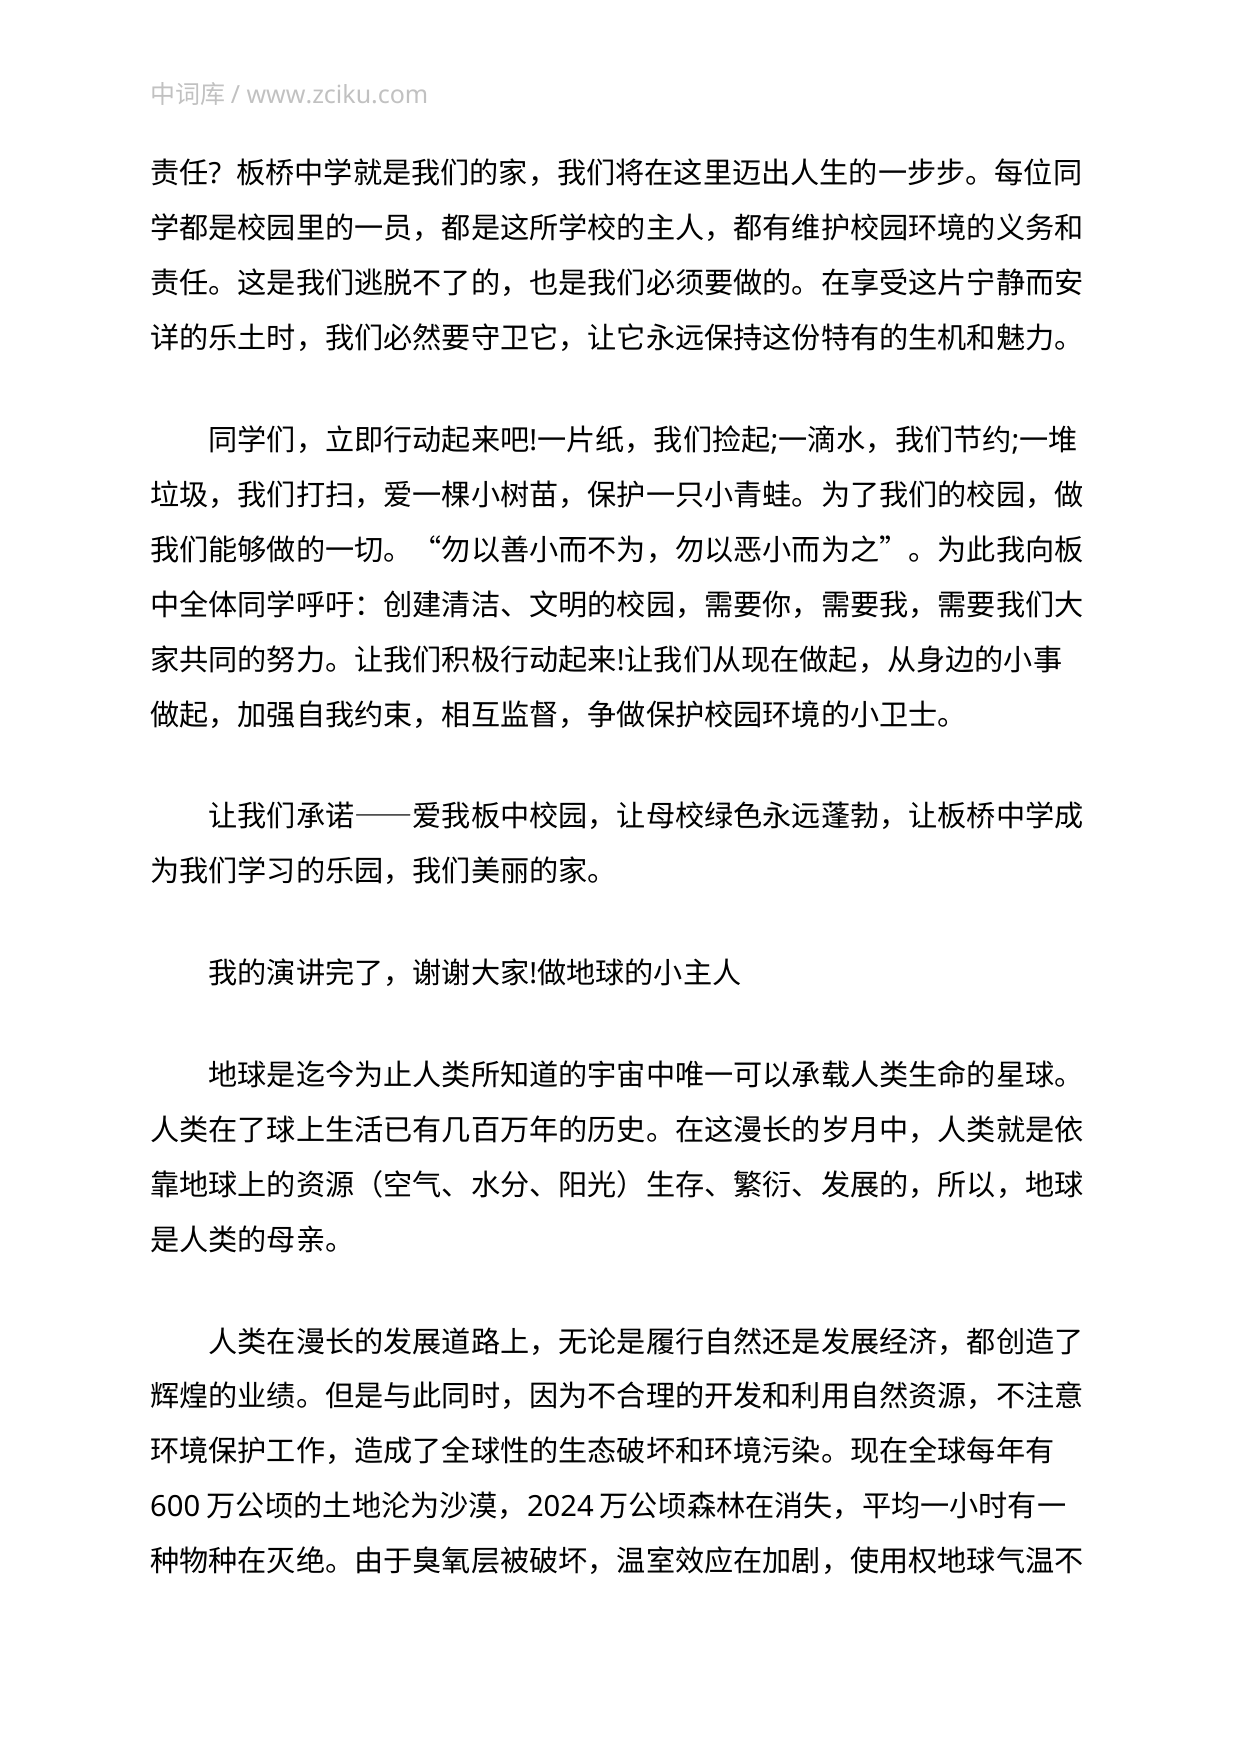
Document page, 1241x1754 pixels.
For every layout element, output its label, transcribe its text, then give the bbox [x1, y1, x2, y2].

text 同学们，立即行动起来吧!一片纸，我们捡起;一滴水，我们节约;一堆垃圾，我们打扫，爱一棵小树苗，保护一只小青蛙。为了我们的校园，做我们能够做的一切。“勿以善小而不为，勿以恶小而为之”。为此我向板中全体同学呼吁：创建清洁、文明的校园，需要你，需要我，需要我们大家共同的努力。让我们积极行动起来!让我们从现在做起，从身边的小事做起，加强自我约束，相互监督，争做保护校园环境的小卫士。 [150, 417, 1090, 733]
text 地球是迄今为止人类所知道的宇宙中唯一可以承载人类生命的星球。人类在了球上生活已有几百万年的历史。在这漫长的岁月中，人类就是依靠地球上的资源（空气、水分、阳光）生存、繁衍、发展的，所以，地球是人类的母亲。 [150, 1052, 1090, 1259]
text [150, 150, 1090, 357]
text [150, 1318, 1090, 1580]
text 让我们承诺——爱我板中校园，让母校绿色永远蓬勃，让板桥中学成为我们学习的乐园，我们美丽的家。 [150, 793, 1090, 890]
text 我的演讲完了，谢谢大家!做地球的小主人 [150, 950, 1090, 992]
